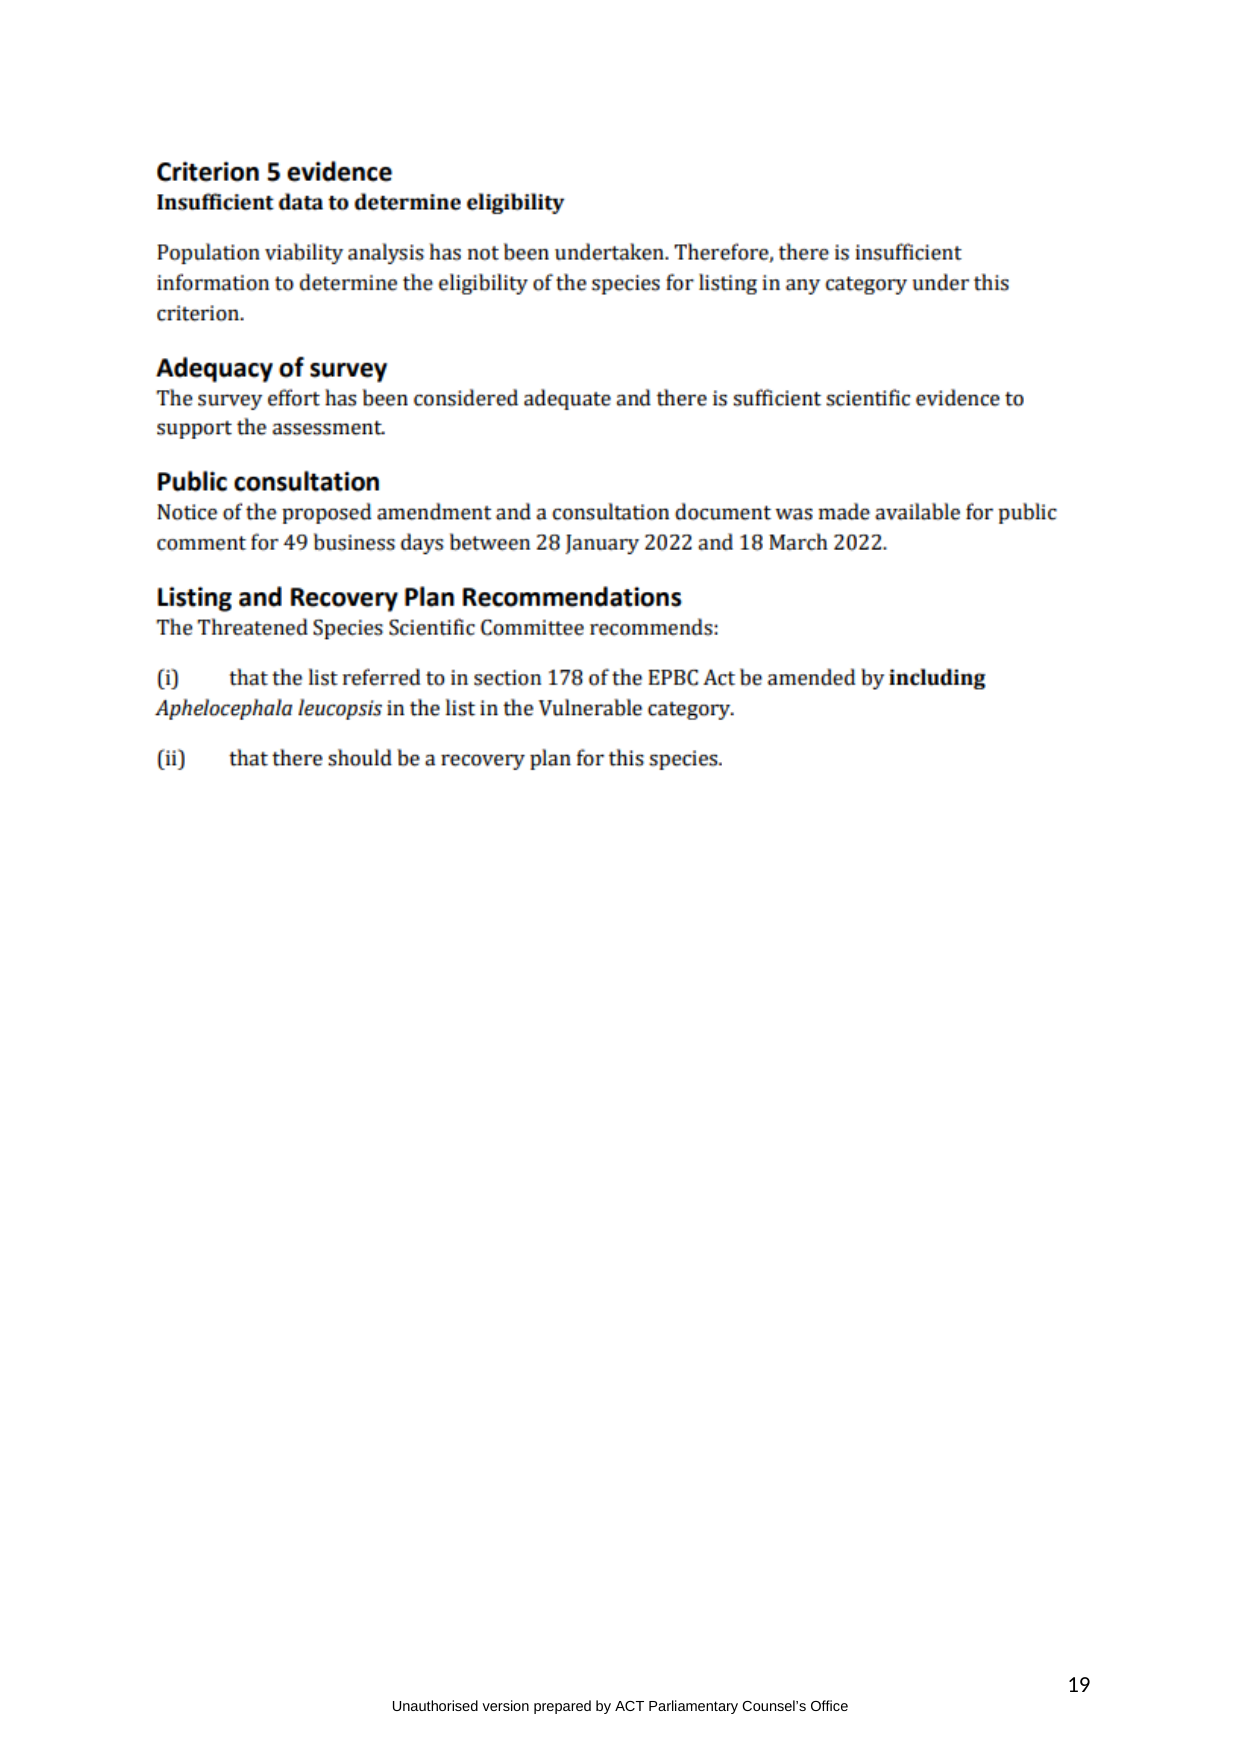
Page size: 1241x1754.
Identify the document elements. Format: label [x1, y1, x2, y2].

picture [150, 150, 1074, 834]
